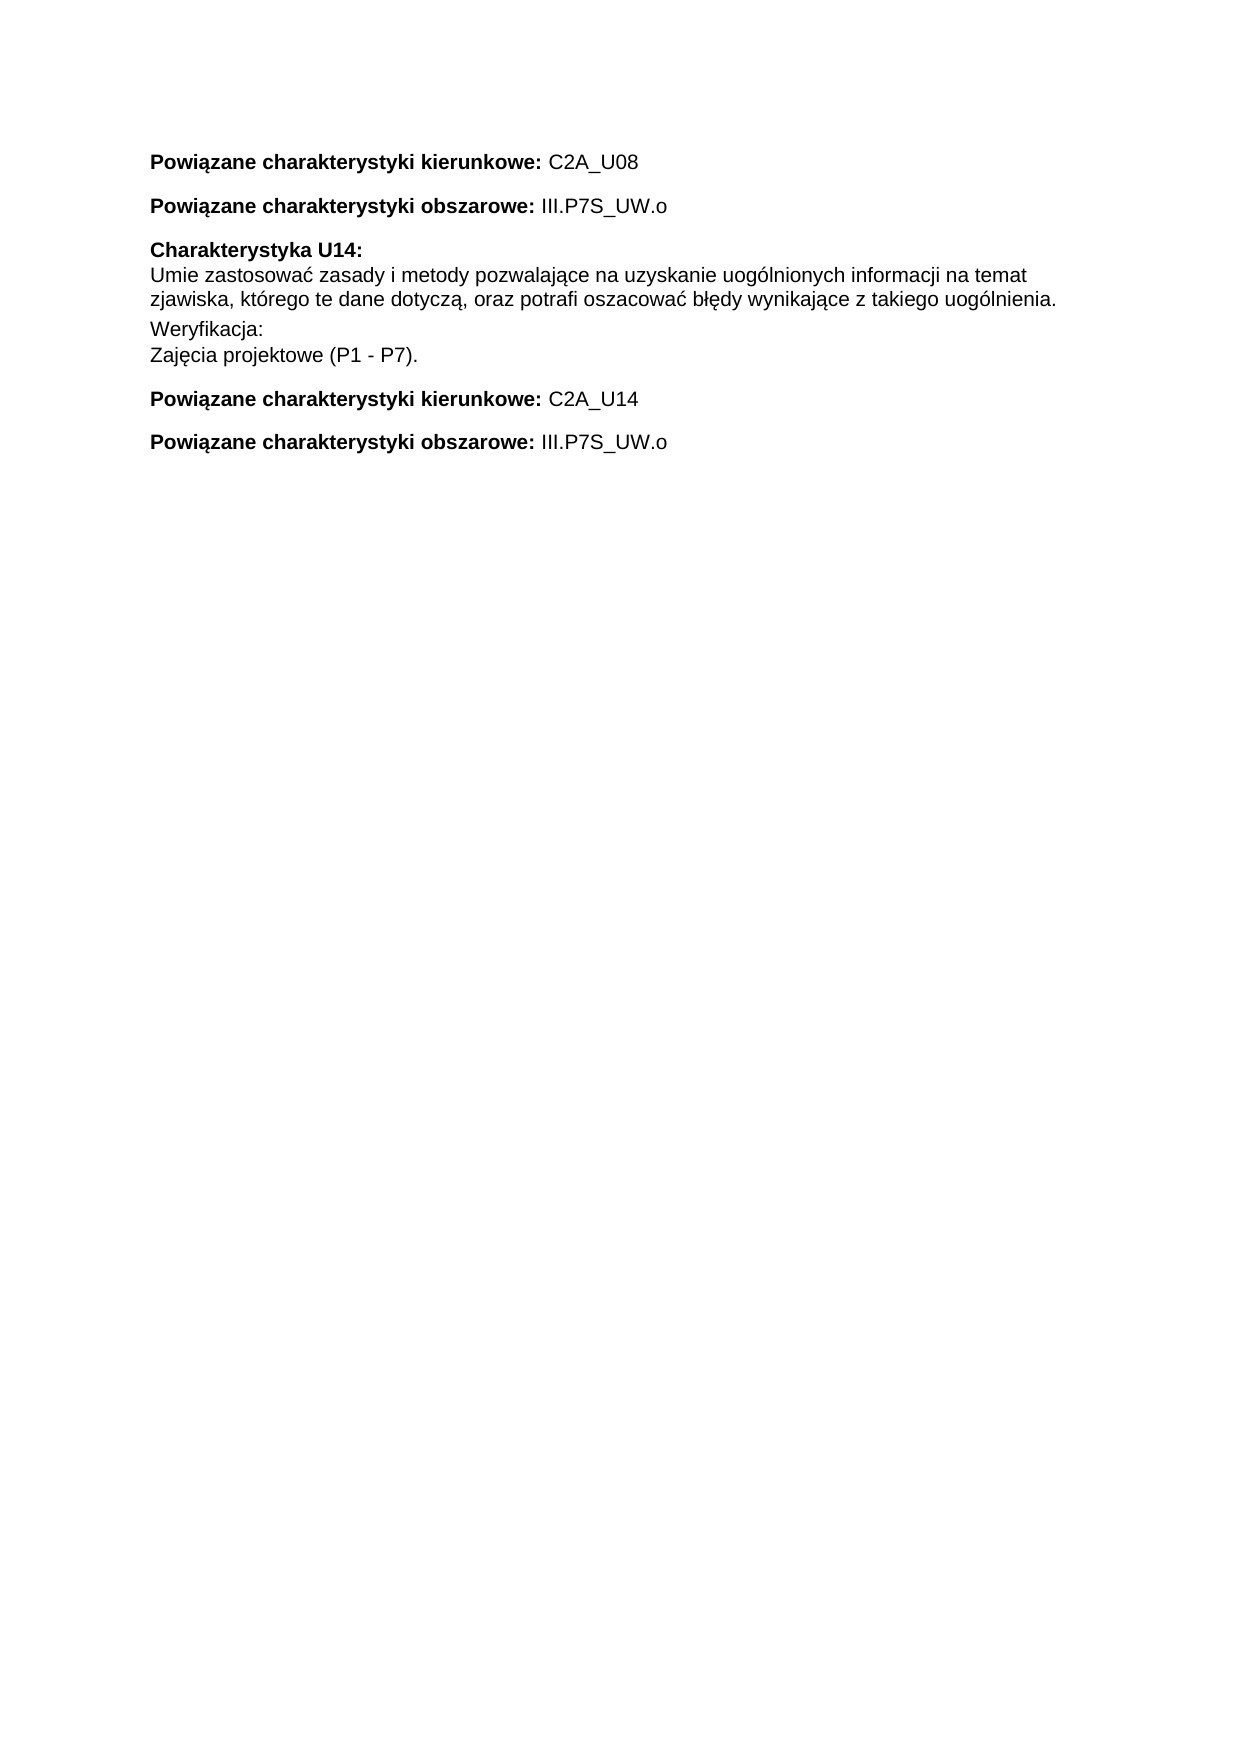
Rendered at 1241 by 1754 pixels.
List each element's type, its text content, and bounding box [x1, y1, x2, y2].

text Powiązane charakterystyki obszarowe: III.P7S_UW.o [150, 430, 1090, 454]
text Powiązane charakterystyki kierunkowe: C2A_U14 [150, 386, 1090, 410]
text Zajęcia projektowe (P1 - P7). [150, 343, 1090, 367]
text Powiązane charakterystyki kierunkowe: C2A_U08 [150, 150, 1090, 174]
text Charakterystyka U14: [150, 237, 1090, 261]
text Powiązane charakterystyki obszarowe: III.P7S_UW.o [150, 194, 1090, 218]
text Weryfikacja: [150, 317, 1090, 341]
text Umie zastosować zasady i metody pozwalające na uzyskanie uogólnionych informacji na temat zjawiska, którego te dane dotyczą, oraz potrafi oszacować błędy wynikające z takiego uogólnienia. [150, 262, 1090, 310]
